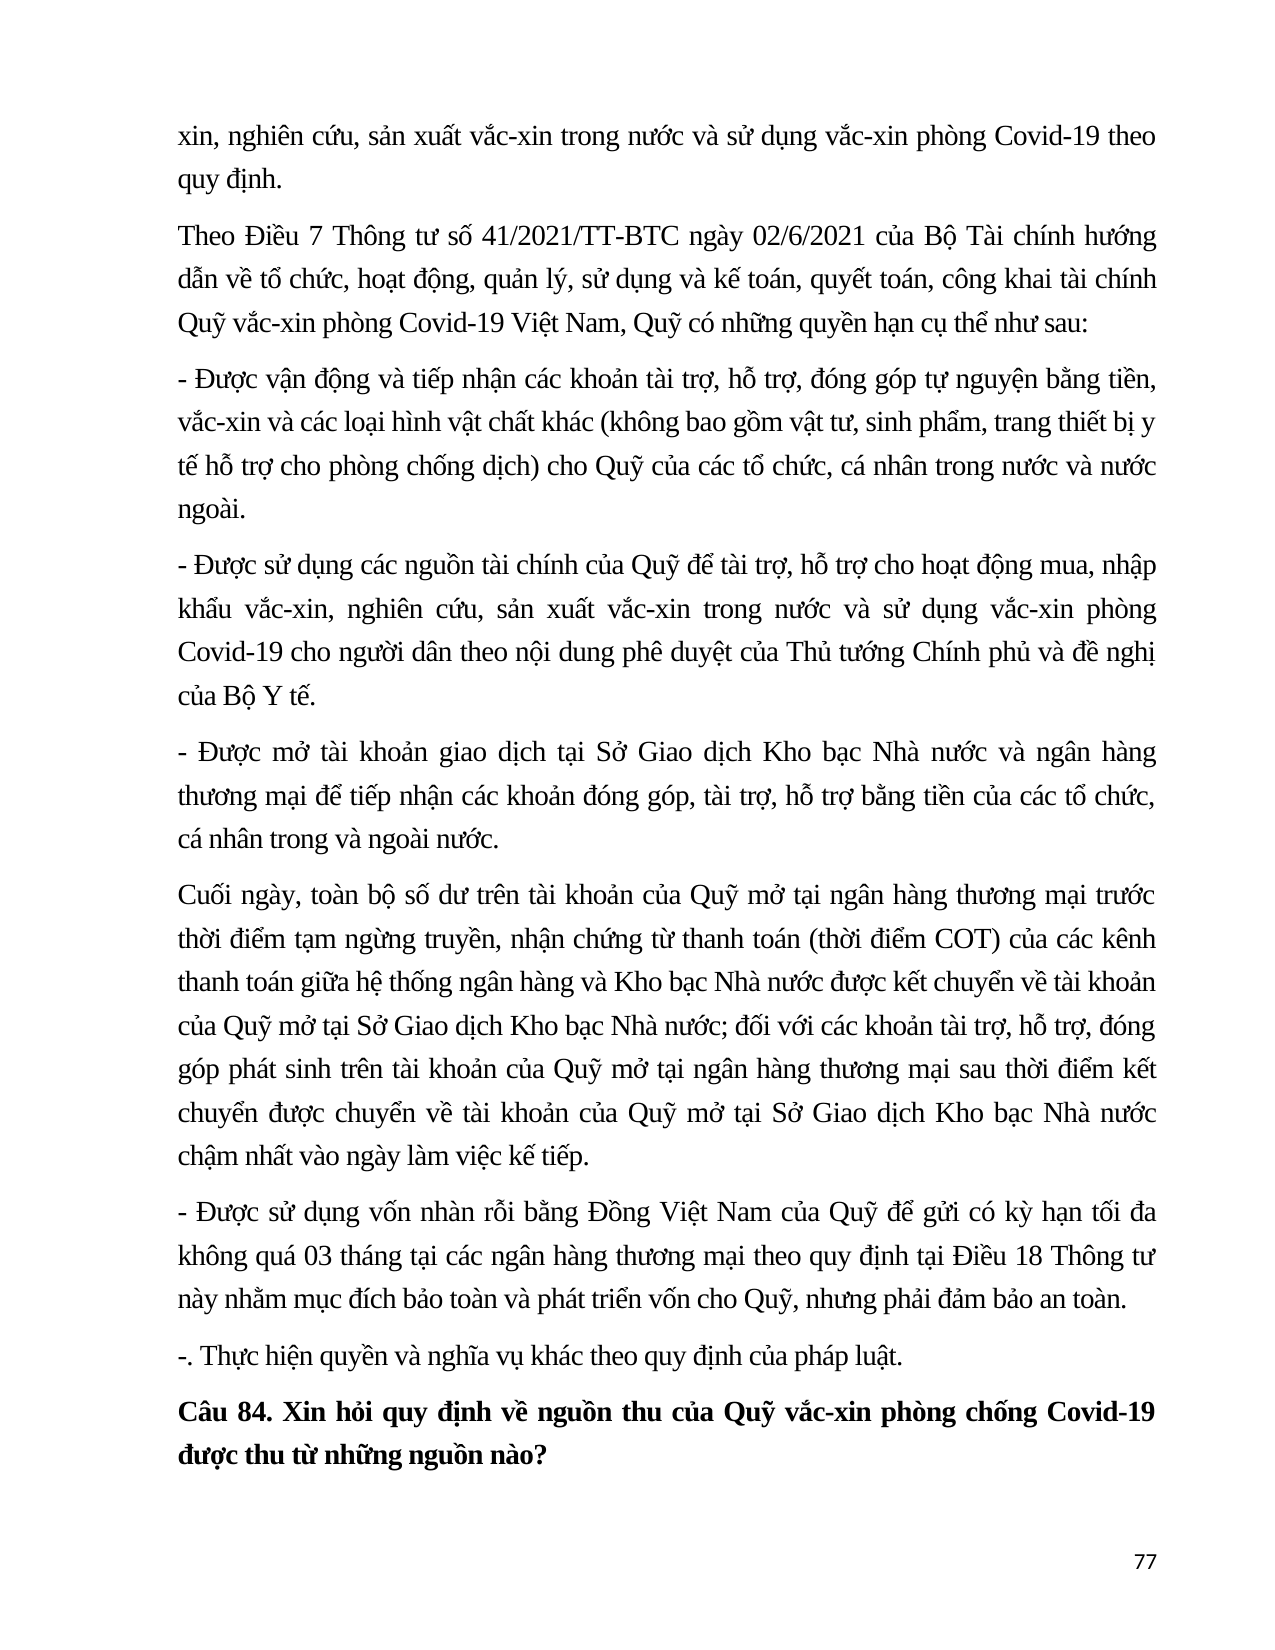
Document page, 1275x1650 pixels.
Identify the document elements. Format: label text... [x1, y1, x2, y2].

text - Được sử dụng các nguồn tài chính của Quỹ để tài trợ, hỗ trợ cho hoạt động mua, nhập khẩu vắc-xin, nghiên cứu, sản xuất vắc-xin trong nước và sử dụng vắc-xin phòng Covid-19 cho người dân theo nội dung phê duyệt của Thủ tướng Chính phủ và đề nghị của Bộ Y tế. [177, 547, 1157, 712]
text Câu 84. Xin hỏi quy định về nguồn thu của Quỹ vắc-xin phòng chống Covid-19 được thu từ những nguồn nào? [177, 1394, 1157, 1471]
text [177, 118, 1157, 195]
text Cuối ngày, toàn bộ số dư trên tài khoản của Quỹ mở tại ngân hàng thương mại trước thời điểm tạm ngừng truyền, nhận chứng từ thanh toán (thời điểm COT) của các kênh thanh toán giữa hệ thống ngân hàng và Kho bạc Nhà nước được kết chuyển về tài khoản của Quỹ mở tại Sở Giao dịch Kho bạc Nhà nước; đối với các khoản tài trợ, hỗ trợ, đóng góp phát sinh trên tài khoản của Quỹ mở tại ngân hàng thương mại sau thời điểm kết chuyển được chuyển về tài khoản của Quỹ mở tại Sở Giao dịch Kho bạc Nhà nước chậm nhất vào ngày làm việc kế tiếp. [177, 877, 1157, 1172]
text Theo Điều 7 Thông tư số 41/2021/TT-BTC ngày 02/6/2021 của Bộ Tài chính hướng dẫn về tổ chức, hoạt động, quản lý, sử dụng và kế toán, quyết toán, công khai tài chính Quỹ vắc-xin phòng Covid-19 Việt Nam, Quỹ có những quyền hạn cụ thể như sau: [177, 218, 1157, 338]
text -. Thực hiện quyền và nghĩa vụ khác theo quy định của pháp luật. [177, 1338, 1157, 1371]
text - Được mở tài khoản giao dịch tại Sở Giao dịch Kho bạc Nhà nước và ngân hàng thương mại để tiếp nhận các khoản đóng góp, tài trợ, hỗ trợ bằng tiền của các tổ chức, cá nhân trong và ngoài nước. [177, 734, 1157, 855]
text - Được vận động và tiếp nhận các khoản tài trợ, hỗ trợ, đóng góp tự nguyện bằng tiền, vắc-xin và các loại hình vật chất khác (không bao gồm vật tư, sinh phẩm, trang thiết bị y tế hỗ trợ cho phòng chống dịch) cho Quỹ của các tổ chức, cá nhân trong nước và nước ngoài. [177, 361, 1157, 525]
text - Được sử dụng vốn nhàn rỗi bằng Đồng Việt Nam của Quỹ để gửi có kỳ hạn tối đa không quá 03 tháng tại các ngân hàng thương mại theo quy định tại Điều 18 Thông tư này nhằm mục đích bảo toàn và phát triển vốn cho Quỹ, nhưng phải đảm bảo an toàn. [177, 1194, 1157, 1315]
